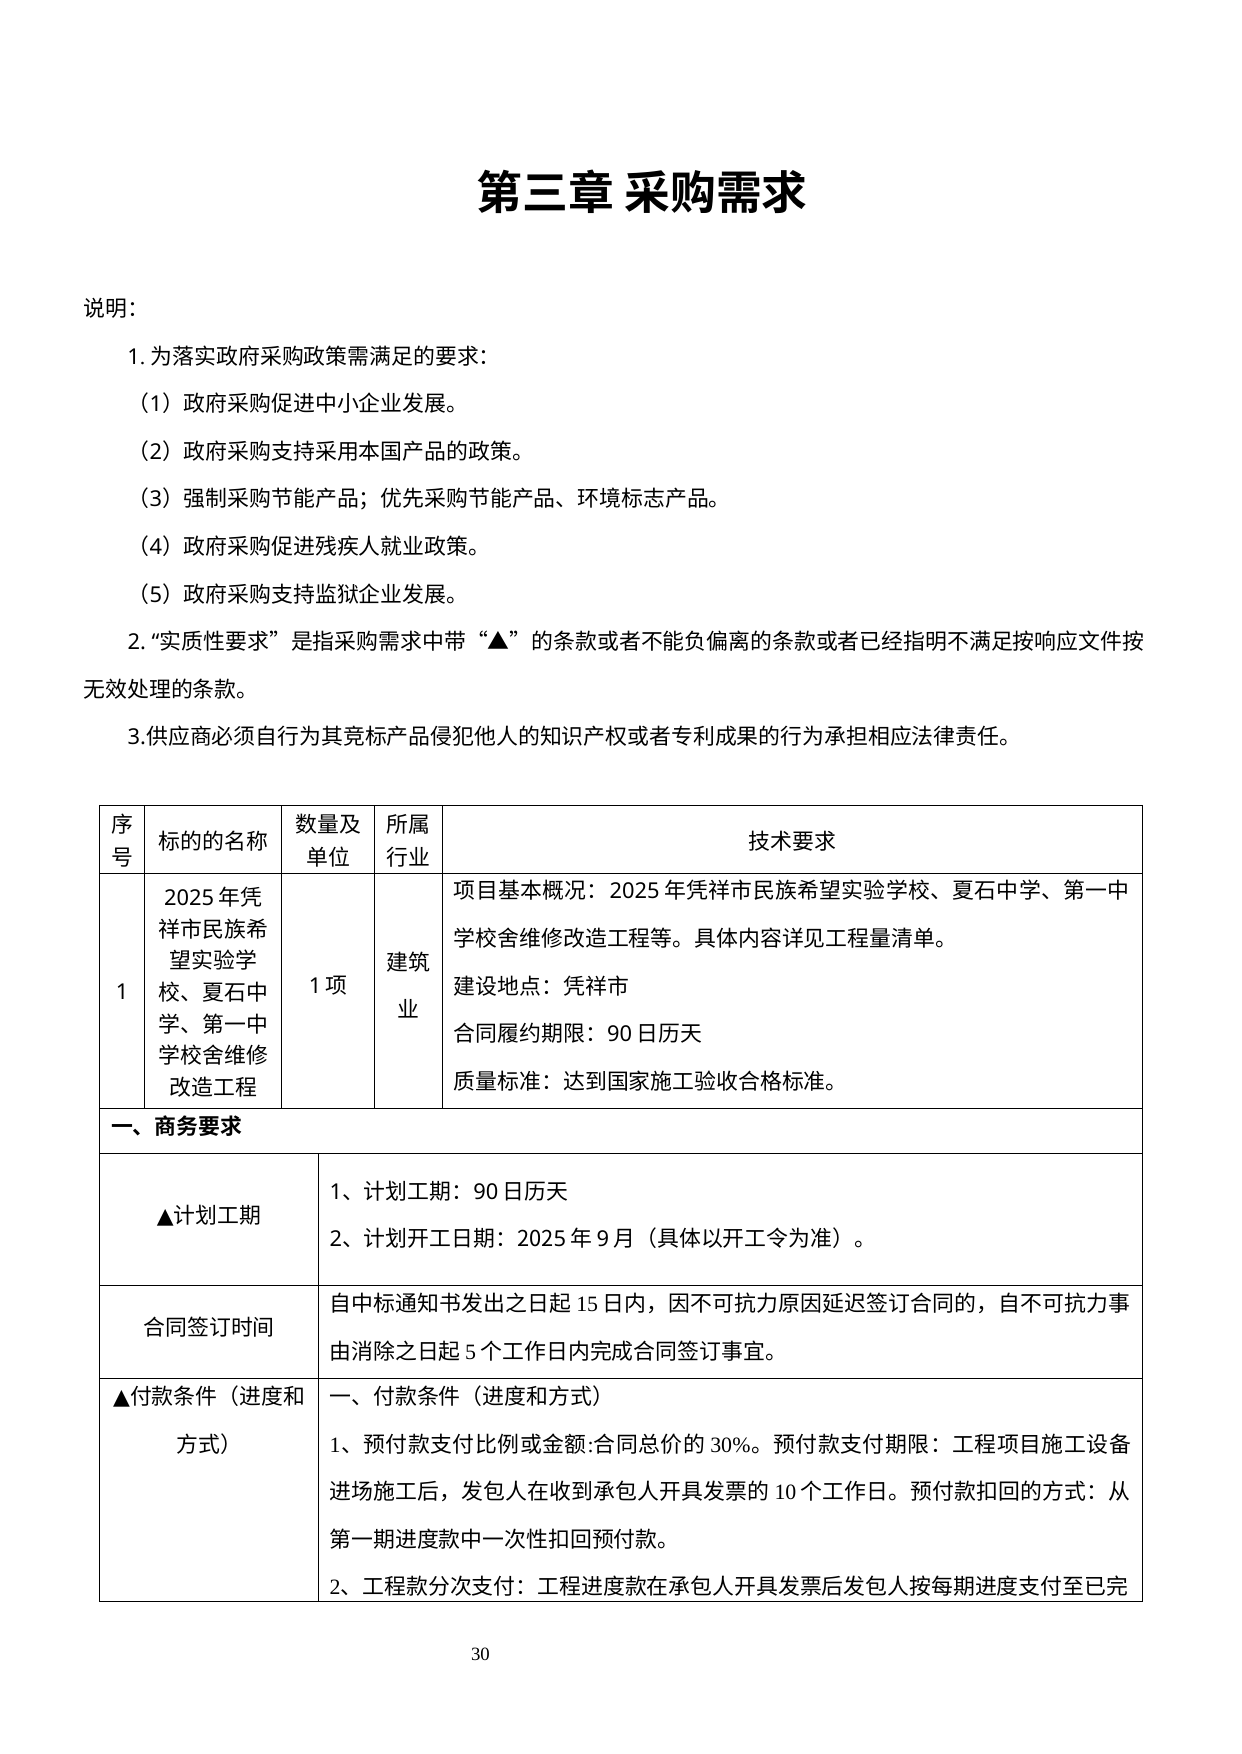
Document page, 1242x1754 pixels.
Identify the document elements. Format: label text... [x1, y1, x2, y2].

table_cell 一、商务要求 [100, 1109, 1142, 1153]
text 第三章 采购需求 [83, 156, 1158, 223]
table_cell 1项 [282, 874, 374, 1108]
table_header 技术要求 [443, 806, 1142, 872]
text 1. 为落实政府采购政策需满足的要求： [83, 339, 1158, 370]
table_cell 2025年凭祥市民族希望实验学校、夏石中学、第一中学校舍维修改造工程 [145, 874, 281, 1108]
text 2. “实质性要求”是指采购需求中带“▲”的条款或者不能负偏离的条款或者已经指明不满足按响应文件按无效处理的条款。 [83, 624, 1158, 703]
text 3.供应商必须自行为其竞标产品侵犯他人的知识产权或者专利成果的行为承担相应法律责任。 [83, 719, 1158, 751]
table_cell 1、计划工期：90日历天 2、计划开工日期：2025年9月（具体以开工令为准）。 [319, 1154, 1142, 1285]
table_cell 自中标通知书发出之日起15日内，因不可抗力原因延迟签订合同的，自不可抗力事由消除之日起5个工作日内完成合同签订事宜。 [319, 1286, 1142, 1378]
table_header 数量及单位 [282, 806, 374, 872]
text （5）政府采购支持监狱企业发展。 [83, 577, 1158, 608]
text （1）政府采购促进中小企业发展。 [83, 386, 1158, 418]
table_header 标的的名称 [145, 806, 281, 872]
table_cell 合同签订时间 [100, 1286, 318, 1378]
table_header 序号 [100, 806, 144, 872]
table_header 所属 行业 [375, 806, 442, 872]
text （3）强制采购节能产品；优先采购节能产品、环境标志产品。 [83, 481, 1158, 513]
table_cell 1 [100, 874, 144, 1108]
table_cell ▲付款条件（进度和方式） [100, 1379, 318, 1601]
table_cell 项目基本概况：2025年凭祥市民族希望实验学校、夏石中学、第一中学校舍维修改造工程等。具体内容详见工程量清单。 建设地点：凭祥市 合同履约期限：90日历天 质量标准：达到国家施工验收合格标准。 [443, 874, 1142, 1108]
text 说明： [83, 291, 1158, 323]
table_cell ▲计划工期 [100, 1154, 318, 1285]
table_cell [319, 1379, 1142, 1601]
text （2）政府采购支持采用本国产品的政策。 [83, 434, 1158, 466]
table_cell 建筑业 [375, 874, 442, 1108]
text （4）政府采购促进残疾人就业政策。 [83, 529, 1158, 561]
